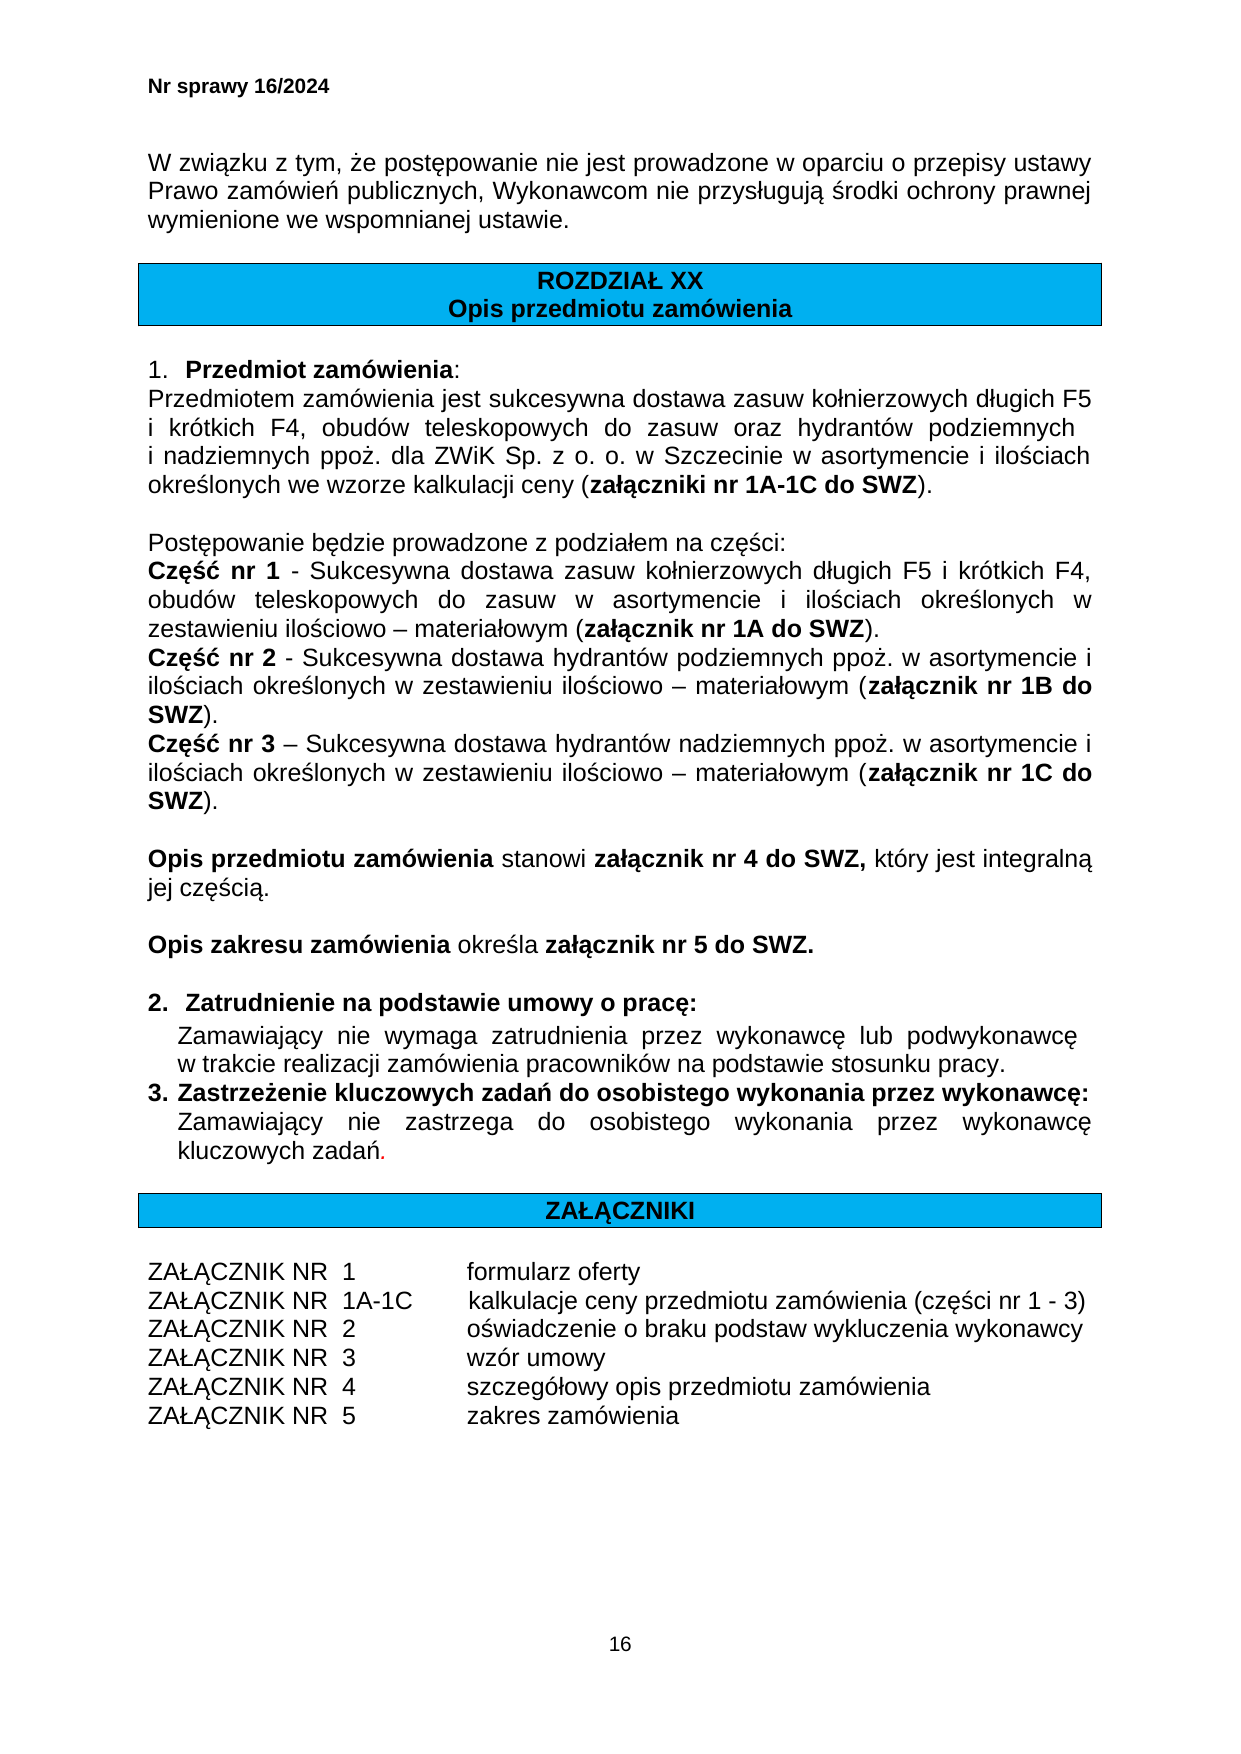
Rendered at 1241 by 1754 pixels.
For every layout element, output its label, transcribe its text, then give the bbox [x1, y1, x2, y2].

text ZAŁĄCZNIK NR 1A-1C kalkulacje ceny przedmiotu zamówienia (części nr 1 - 3) [148, 1286, 1093, 1314]
subtitle ZAŁĄCZNIKI [139, 1194, 1101, 1227]
text Przedmiotem zamówienia jest sukcesywna dostawa zasuw kołnierzowych długich F5 i krótkich F4, obudów teleskopowych do zasuw oraz hydrantów podziemnych i nadziemnych ppoż. dla ZWiK Sp. z o. o. w Szczecinie w asortymencie i ilościach określonych we wzorze kalkulacji ceny (załączniki nr 1A-1C do SWZ). [148, 384, 1093, 499]
text Opis przedmiotu zamówienia stanowi załącznik nr 4 do SWZ, który jest integralną jej częścią. [148, 844, 1093, 901]
text ZAŁĄCZNIK NR 4 szczegółowy opis przedmiotu zamówienia [148, 1372, 1093, 1401]
text ZAŁĄCZNIK NR 5 zakres zamówienia [148, 1401, 1093, 1429]
text Część nr 3 – Sukcesywna dostawa hydrantów nadziemnych ppoż. w asortymencie i ilościach określonych w zestawieniu ilościowo – materiałowym (załącznik nr 1C do SWZ). [148, 729, 1093, 815]
text Część nr 1 - Sukcesywna dostawa zasuw kołnierzowych długich F5 i krótkich F4, obudów teleskopowych do zasuw w asortymencie i ilościach określonych w zestawieniu ilościowo – materiałowym (załącznik nr 1A do SWZ). [148, 556, 1093, 643]
text ZAŁĄCZNIK NR 1 formularz oferty [148, 1257, 1093, 1286]
text Część nr 2 - Sukcesywna dostawa hydrantów podziemnych ppoż. w asortymencie i ilościach określonych w zestawieniu ilościowo – materiałowym (załącznik nr 1B do SWZ). [148, 643, 1093, 729]
text W związku z tym, że postępowanie nie jest prowadzone w oparciu o przepisy ustawy Prawo zamówień publicznych, Wykonawcom nie przysługują środki ochrony prawnej wymienione we wspomnianej ustawie. [148, 148, 1093, 234]
text Postępowanie będzie prowadzone z podziałem na części: [148, 528, 1093, 556]
list Zastrzeżenie kluczowych zadań do osobistego wykonania przez wykonawcę: [148, 1078, 1092, 1107]
subtitle Opis przedmiotu zamówienia [139, 291, 1101, 325]
text Opis zakresu zamówienia określa załącznik nr 5 do SWZ. [148, 930, 1093, 959]
text ZAŁĄCZNIK NR 3 wzór umowy [148, 1343, 1093, 1372]
list Przedmiot zamówienia: [148, 355, 1093, 384]
list Zamawiający nie wymaga zatrudnienia przez wykonawcę lub podwykonawcę w trakcie realizacji zamówienia pracowników na podstawie stosunku pracy. [177, 1021, 1093, 1078]
list Zatrudnienie na podstawie umowy o pracę: [148, 988, 1092, 1016]
list Zamawiający nie zastrzega do osobistego wykonania przez wykonawcę kluczowych zadań. [177, 1107, 1092, 1164]
text ZAŁĄCZNIK NR 2 oświadczenie o braku podstaw wykluczenia wykonawcy [148, 1314, 1093, 1343]
subtitle ROZDZIAŁ XX [139, 264, 1101, 291]
